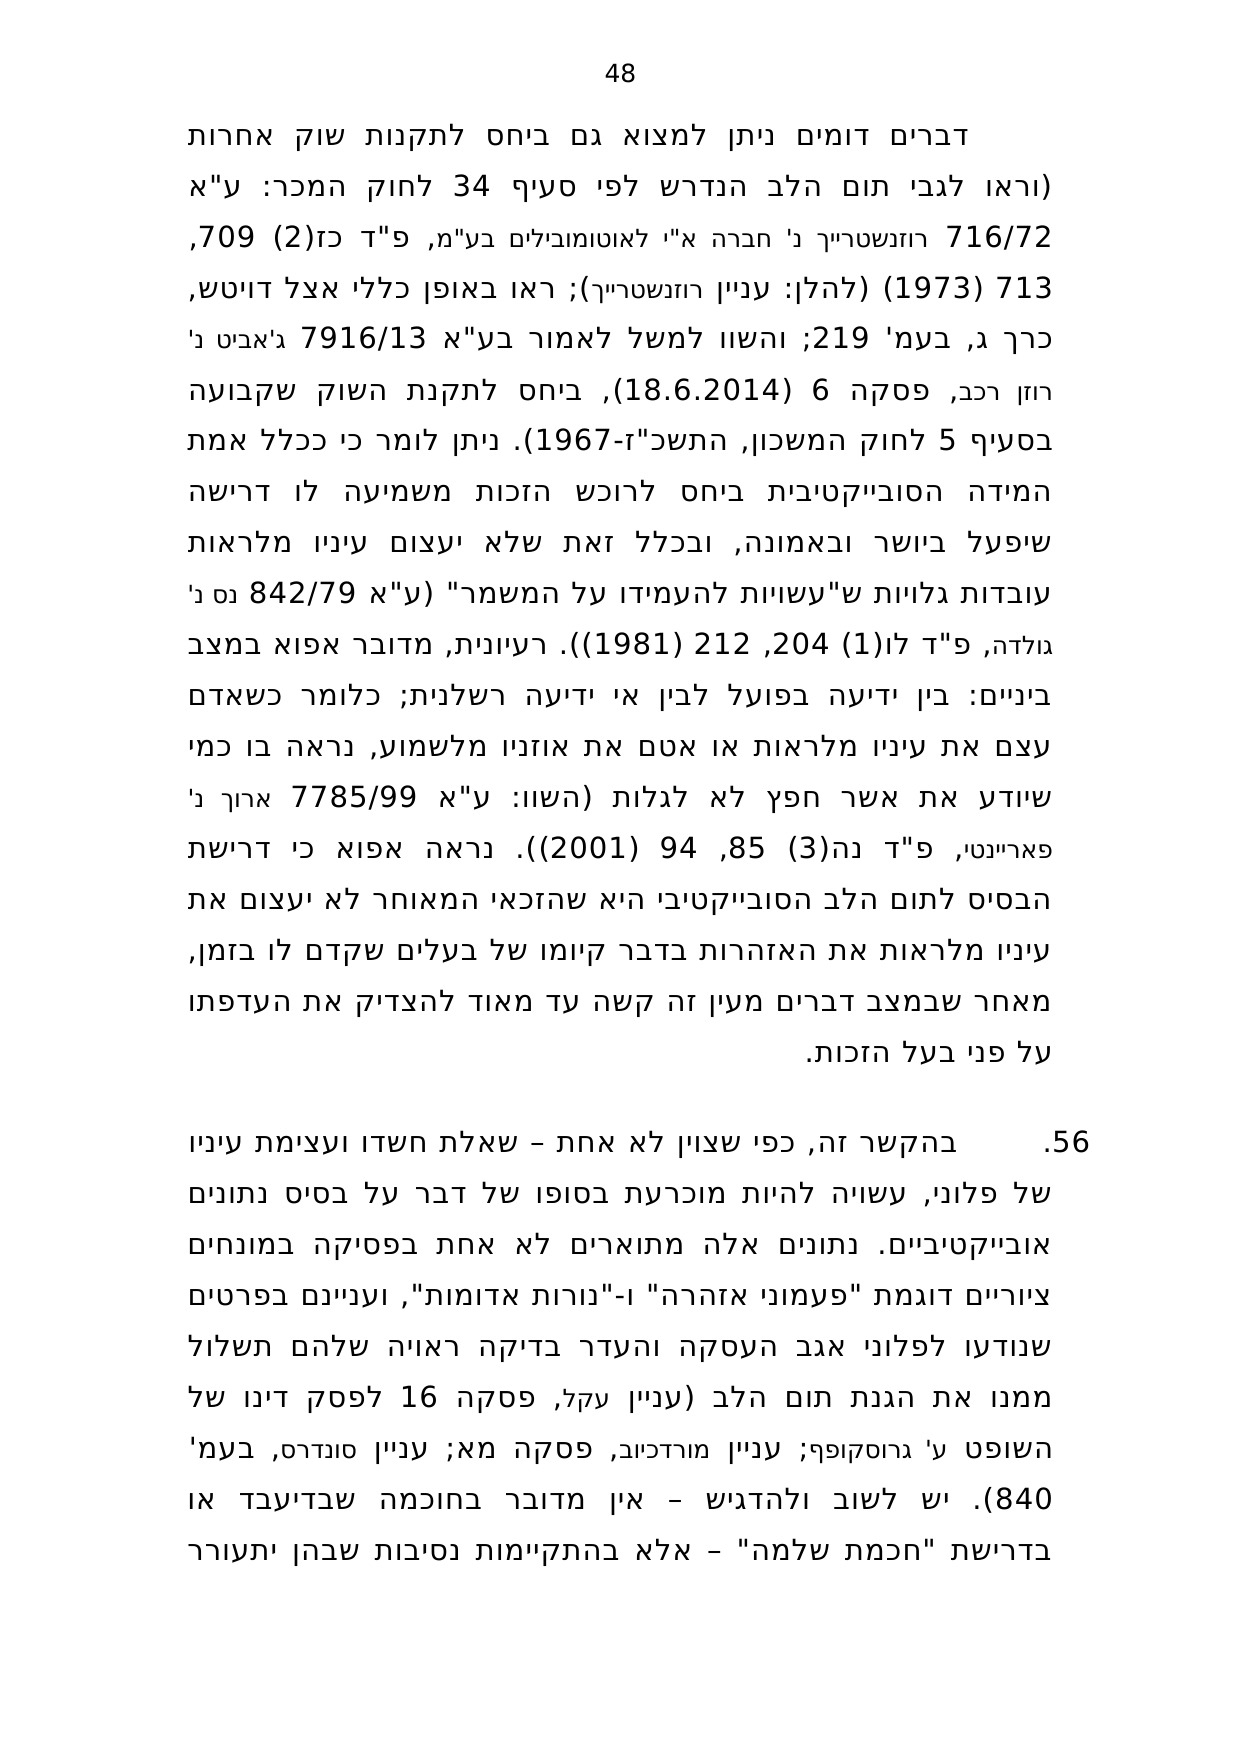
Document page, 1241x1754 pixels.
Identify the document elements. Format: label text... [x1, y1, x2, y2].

list דברים דומים ניתן למצוא גם ביחס לתקנות שוק אחרות (וראו לגבי תום הלב הנדרש לפי סעיף 34 לחוק המכר: ע"א 716/72 רוזנשטרייך נ' חברה א"י לאוטומובילים בע"מ, פ"ד כז(2) 709, 713 (1973) (להלן: עניין רוזנשטרייך); ראו באופן כללי אצל דויטש, כרך ג, בעמ' 219; והשוו למשל לאמור בע"א 7916/13 ג'אביט נ' רוזן רכב, פסקה 6 (18.6.2014), ביחס לתקנת השוק שקבועה בסעיף 5 לחוק המשכון, התשכ"ז-1967). ניתן לומר כי ככלל אמת המידה הסובייקטיבית ביחס לרוכש הזכות משמיעה לו דרישה שיפעל ביושר ובאמונה, ובכלל זאת שלא יעצום עיניו מלראות עובדות גלויות ש"עשויות להעמידו על המשמר" (ע"א 842/79 נס נ' גולדה, פ"ד לו(1) 204, 212 (1981)). רעיונית, מדובר אפוא במצב ביניים: בין ידיעה בפועל לבין אי ידיעה רשלנית; כלומר כשאדם עצם את עיניו מלראות או אטם את אוזניו מלשמוע, נראה בו כמי שיודע את אשר חפץ לא לגלות (השוו: ע"א 7785/99 ארוך נ' פאריינטי, פ"ד נה(3) 85, 94 (2001)). נראה אפוא כי דרישת הבסיס לתום הלב הסובייקטיבי היא שהזכאי המאוחר לא יעצום את עיניו מלראות את האזהרות בדבר קיומו של בעלים שקדם לו בזמן, מאחר שבמצב דברים מעין זה קשה עד מאוד להצדיק את העדפתו על פני בעל הזכות. [187, 118, 1053, 1069]
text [187, 1125, 1053, 1567]
